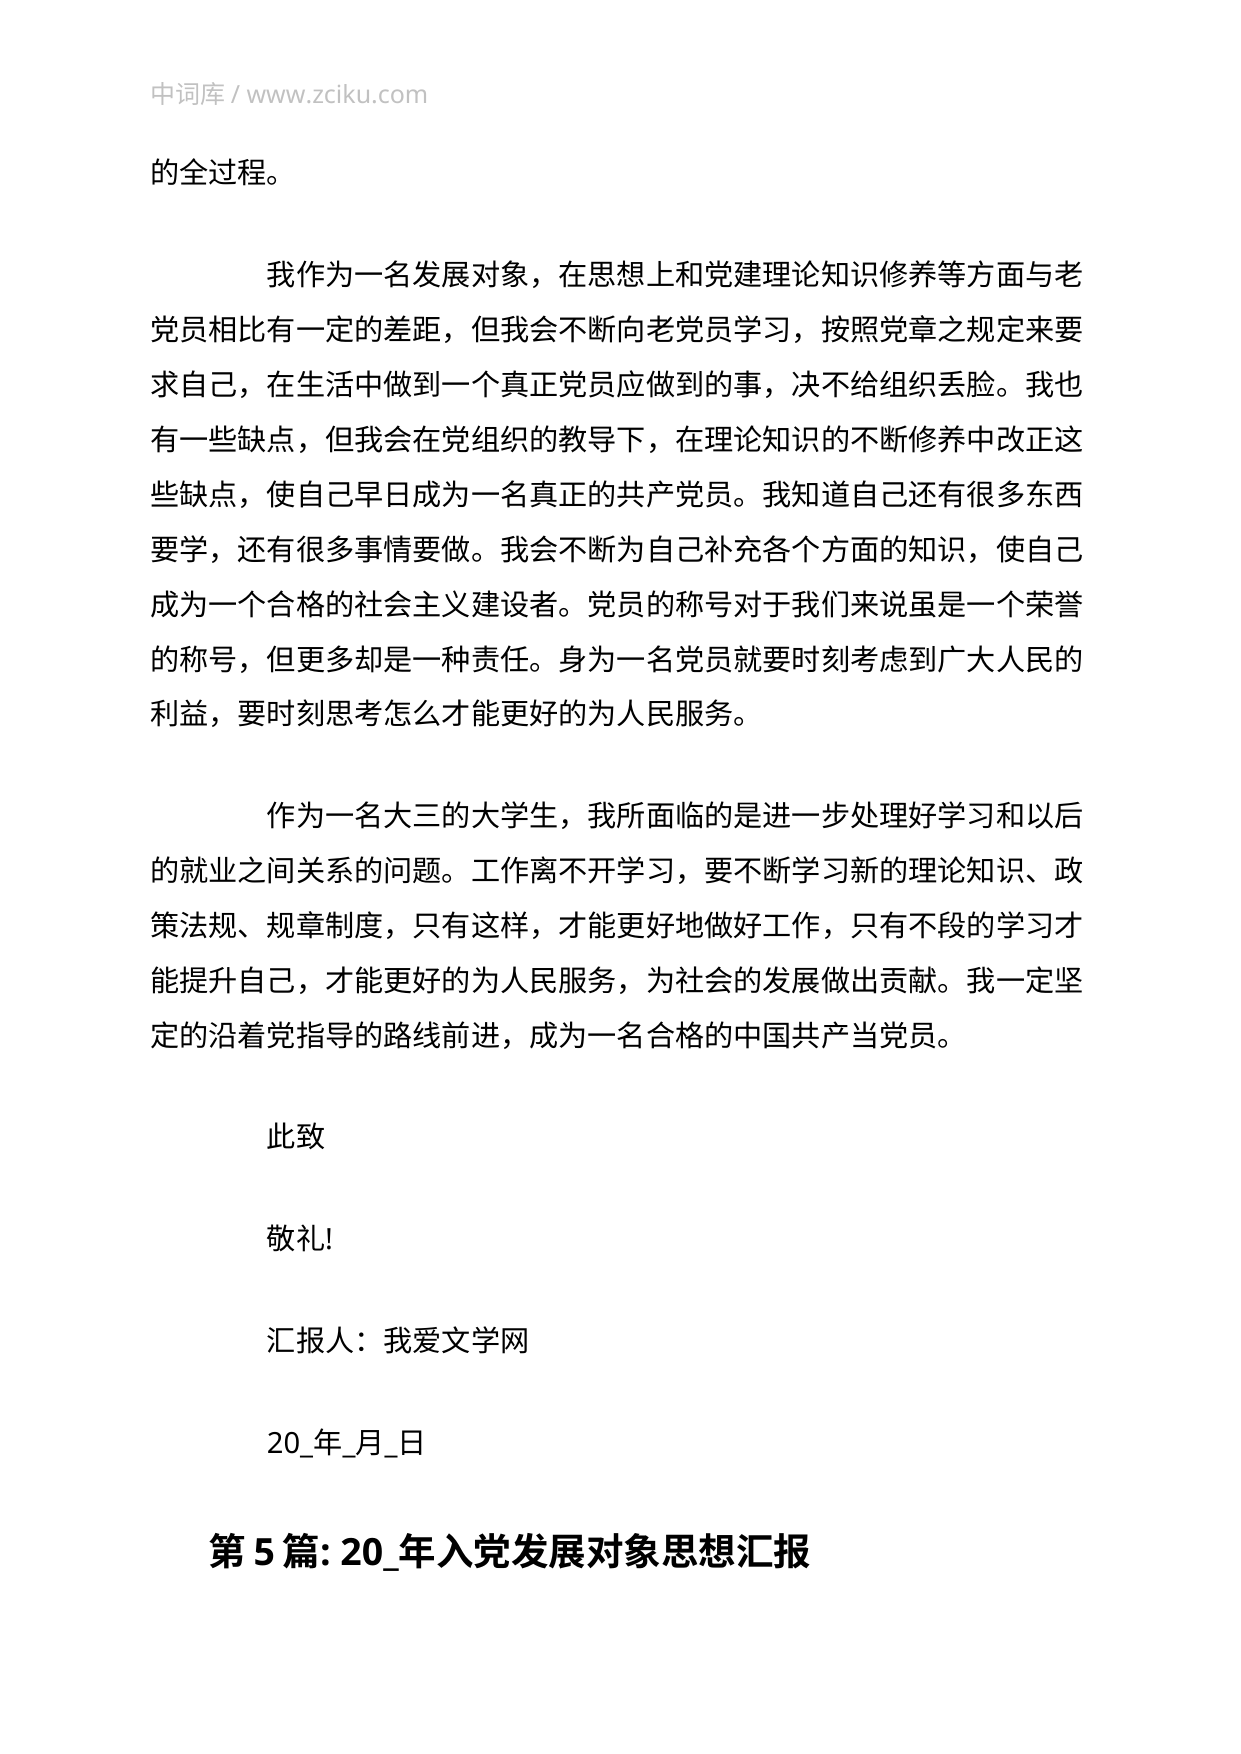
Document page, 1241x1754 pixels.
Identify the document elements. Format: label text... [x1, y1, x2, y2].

text 汇报人：我爱文学网 [150, 1318, 1090, 1360]
text 此致 [150, 1114, 1090, 1156]
text 20_年_月_日 [150, 1419, 1090, 1462]
text 我作为一名发展对象，在思想上和党建理论知识修养等方面与老党员相比有一定的差距，但我会不断向老党员学习，按照党章之规定来要求自己，在生活中做到一个真正党员应做到的事，决不给组织丢脸。我也有一些缺点，但我会在党组织的教导下，在理论知识的不断修养中改正这些缺点，使自己早日成为一名真正的共产党员。我知道自己还有很多东西要学，还有很多事情要做。我会不断为自己补充各个方面的知识，使自己成为一个合格的社会主义建设者。党员的称号对于我们来说虽是一个荣誉的称号，但更多却是一种责任。身为一名党员就要时刻考虑到广大人民的利益，要时刻思考怎么才能更好的为人民服务。 [150, 252, 1090, 733]
text 作为一名大三的大学生，我所面临的是进一步处理好学习和以后的就业之间关系的问题。工作离不开学习，要不断学习新的理论知识、政策法规、规章制度，只有这样，才能更好地做好工作，只有不段的学习才能提升自己，才能更好的为人民服务，为社会的发展做出贡献。我一定坚定的沿着党指导的路线前进，成为一名合格的中国共产当党员。 [150, 793, 1090, 1054]
text 第5篇: 20_年入党发展对象思想汇报 [150, 1522, 1090, 1576]
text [150, 150, 1090, 192]
text 敬礼! [150, 1216, 1090, 1258]
